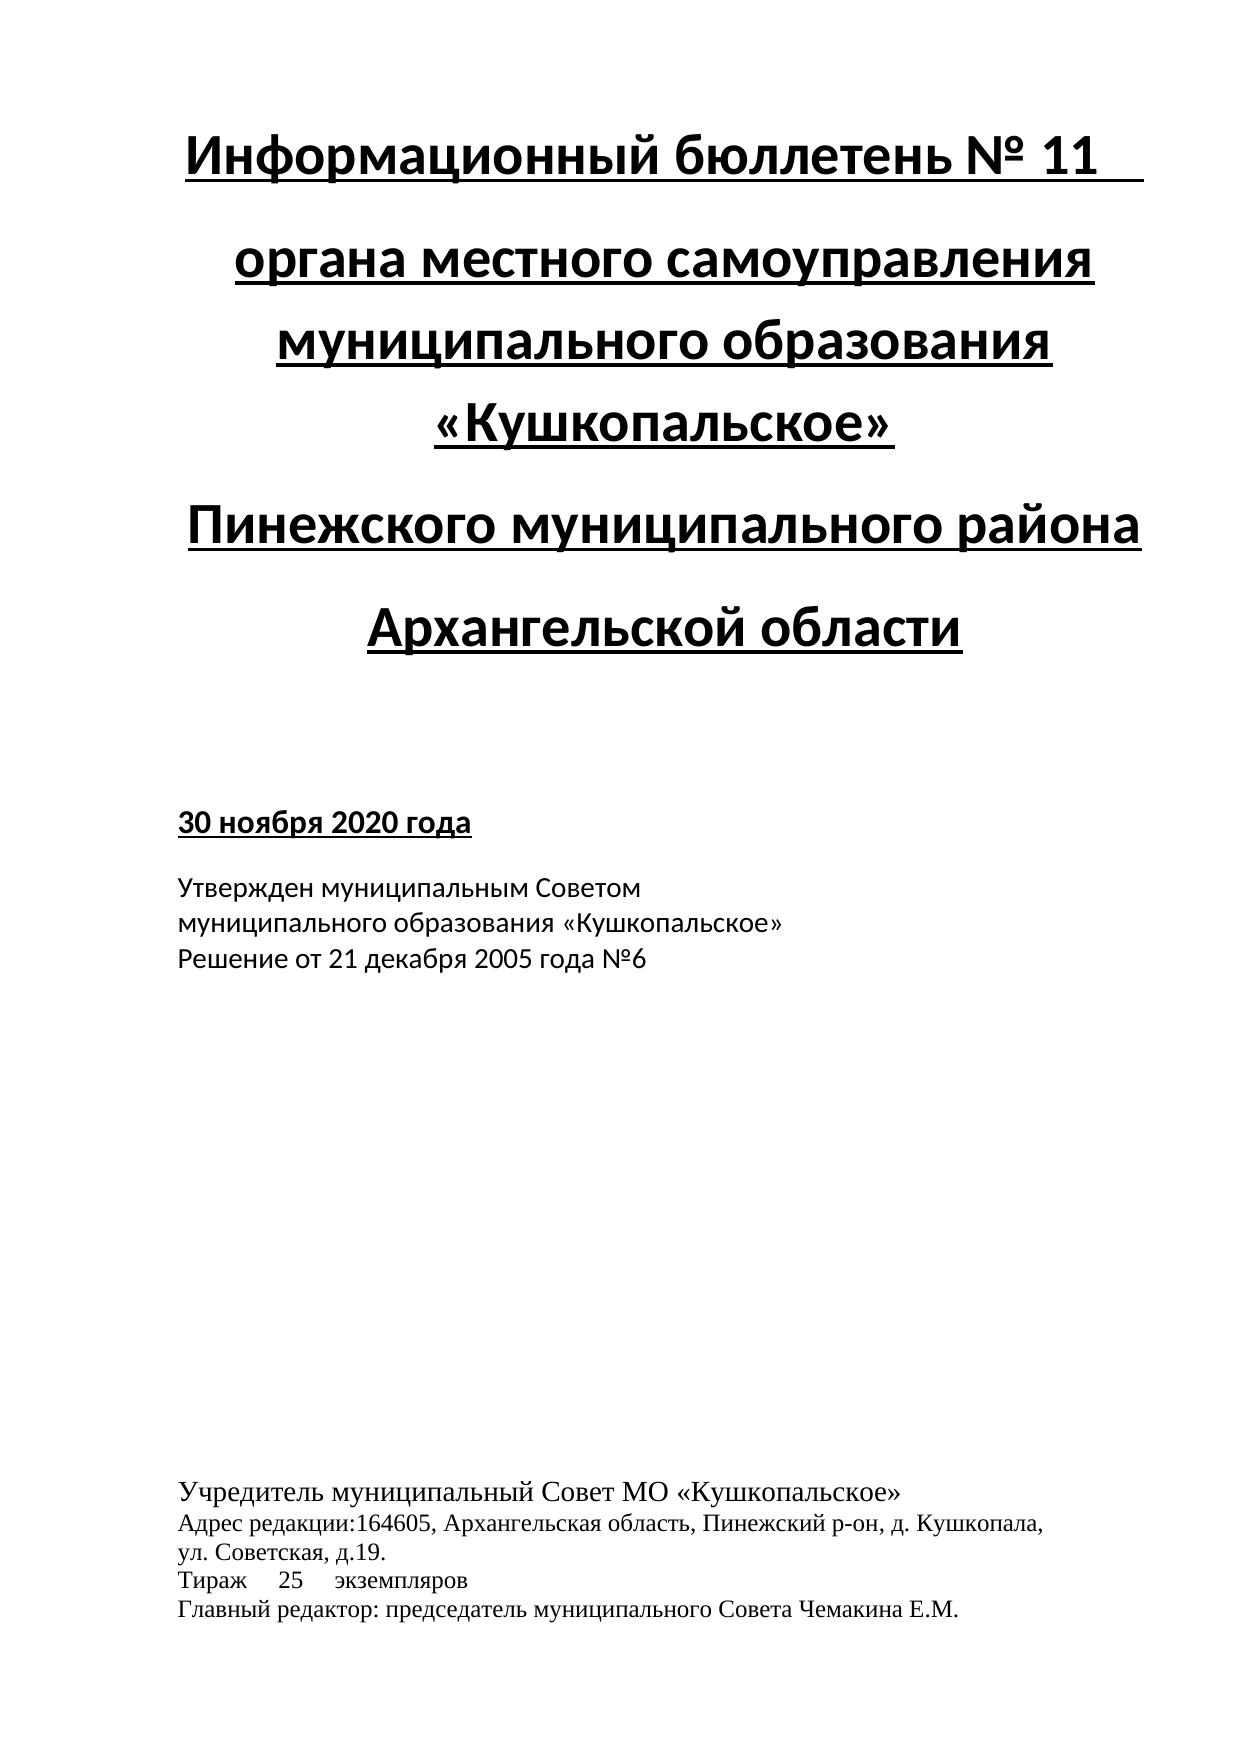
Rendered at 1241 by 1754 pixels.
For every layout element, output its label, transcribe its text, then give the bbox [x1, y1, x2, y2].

text Решение от 21 декабря 2005 года №6 [177, 940, 1152, 976]
text 30 ноября 2020 года [177, 801, 1152, 842]
text Информационный бюллетень № 11 [177, 118, 1152, 189]
text муниципального образования «Кушкопальское» [177, 904, 1152, 940]
text Архангельской области [177, 590, 1152, 661]
text Адрес редакции:164605, Архангельская область, Пинежский р-он, д. Кушкопала, [177, 1508, 1152, 1537]
text Главный редактор: председатель муниципального Совета Чемакина Е.М. [177, 1594, 1152, 1623]
text Пинежского муниципального района [177, 487, 1152, 558]
text ул. Советская, д.19. [177, 1537, 1152, 1566]
text Тираж 25 экземпляров [177, 1566, 1152, 1594]
text Учредитель муниципальный Совет МО «Кушкопальское» [177, 1474, 1152, 1508]
text органа местного самоуправления муниципального образования «Кушкопальское» [177, 221, 1152, 456]
text Утвержден муниципальным Советом [177, 869, 1152, 904]
